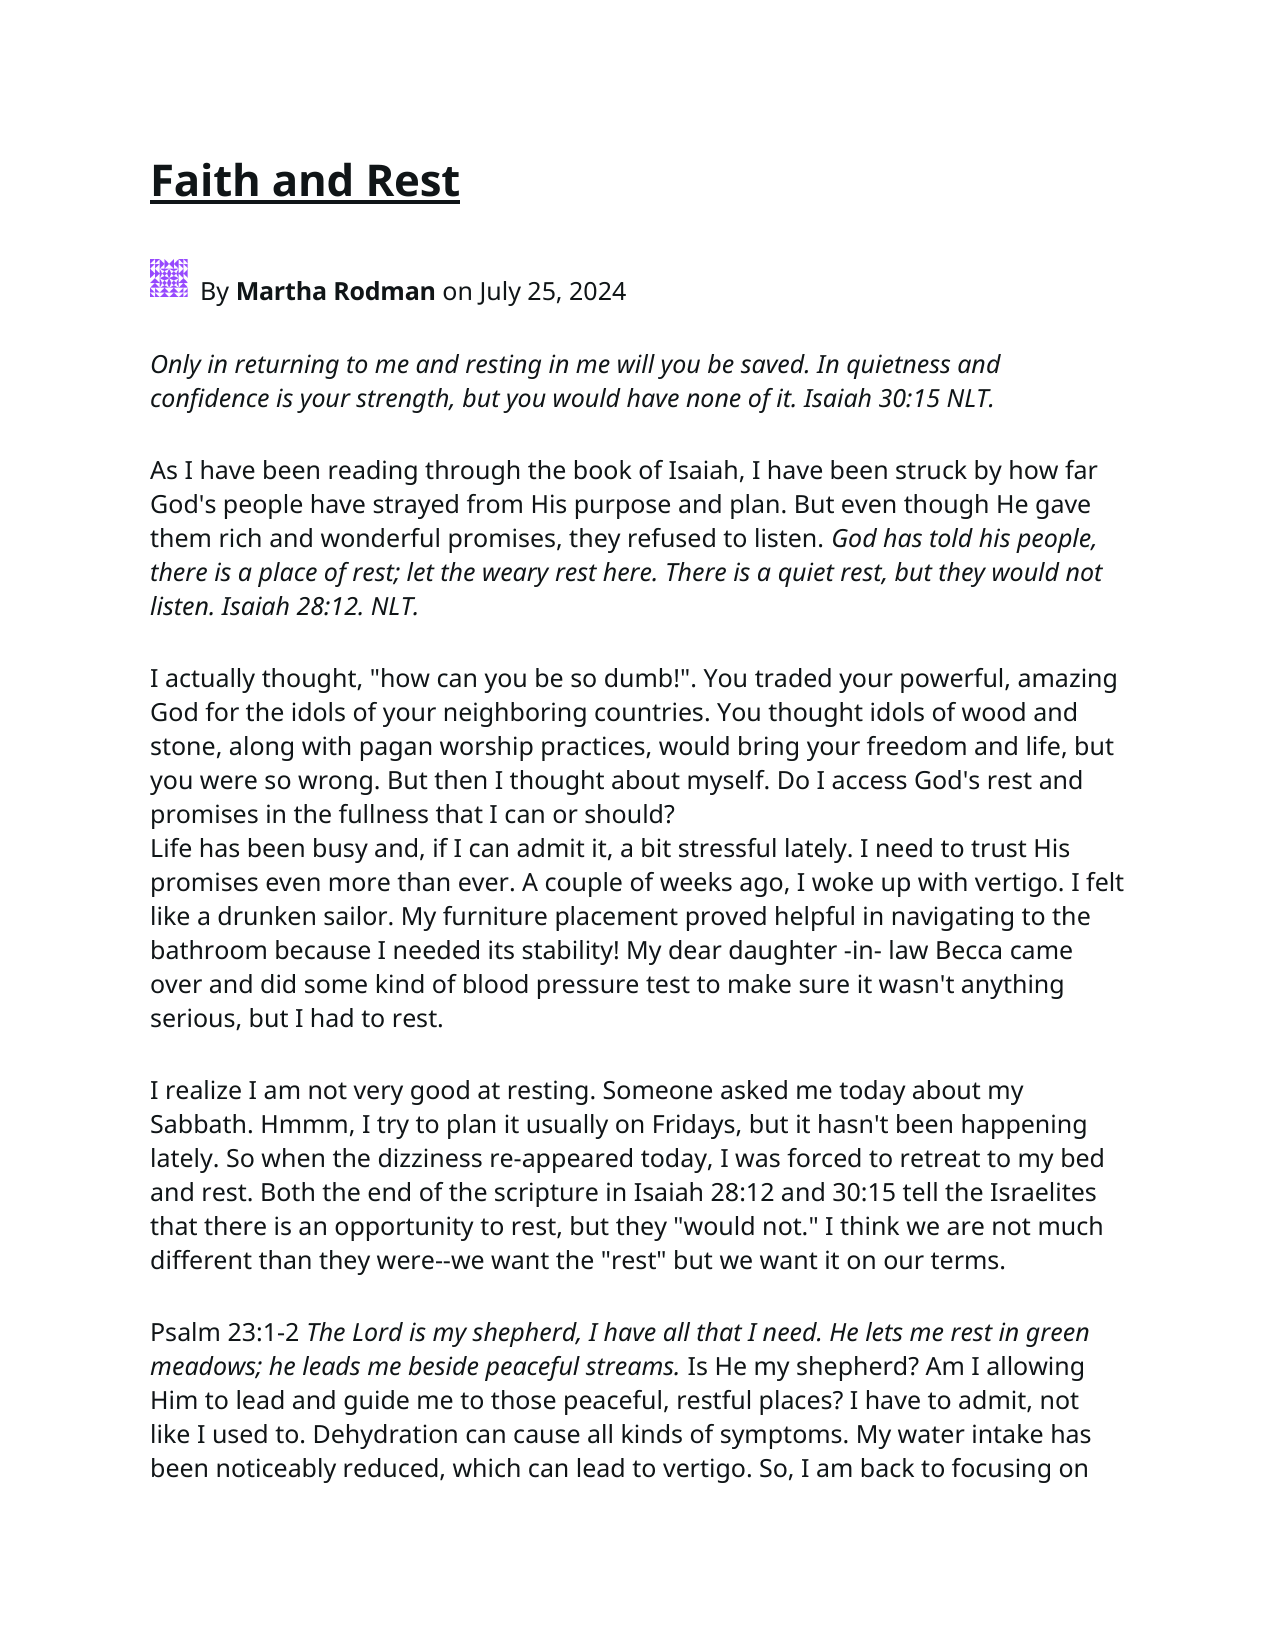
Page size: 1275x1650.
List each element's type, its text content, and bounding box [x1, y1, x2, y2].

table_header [150, 235, 1125, 1485]
text Faith and Rest [150, 150, 1125, 209]
picture [150, 259, 188, 297]
